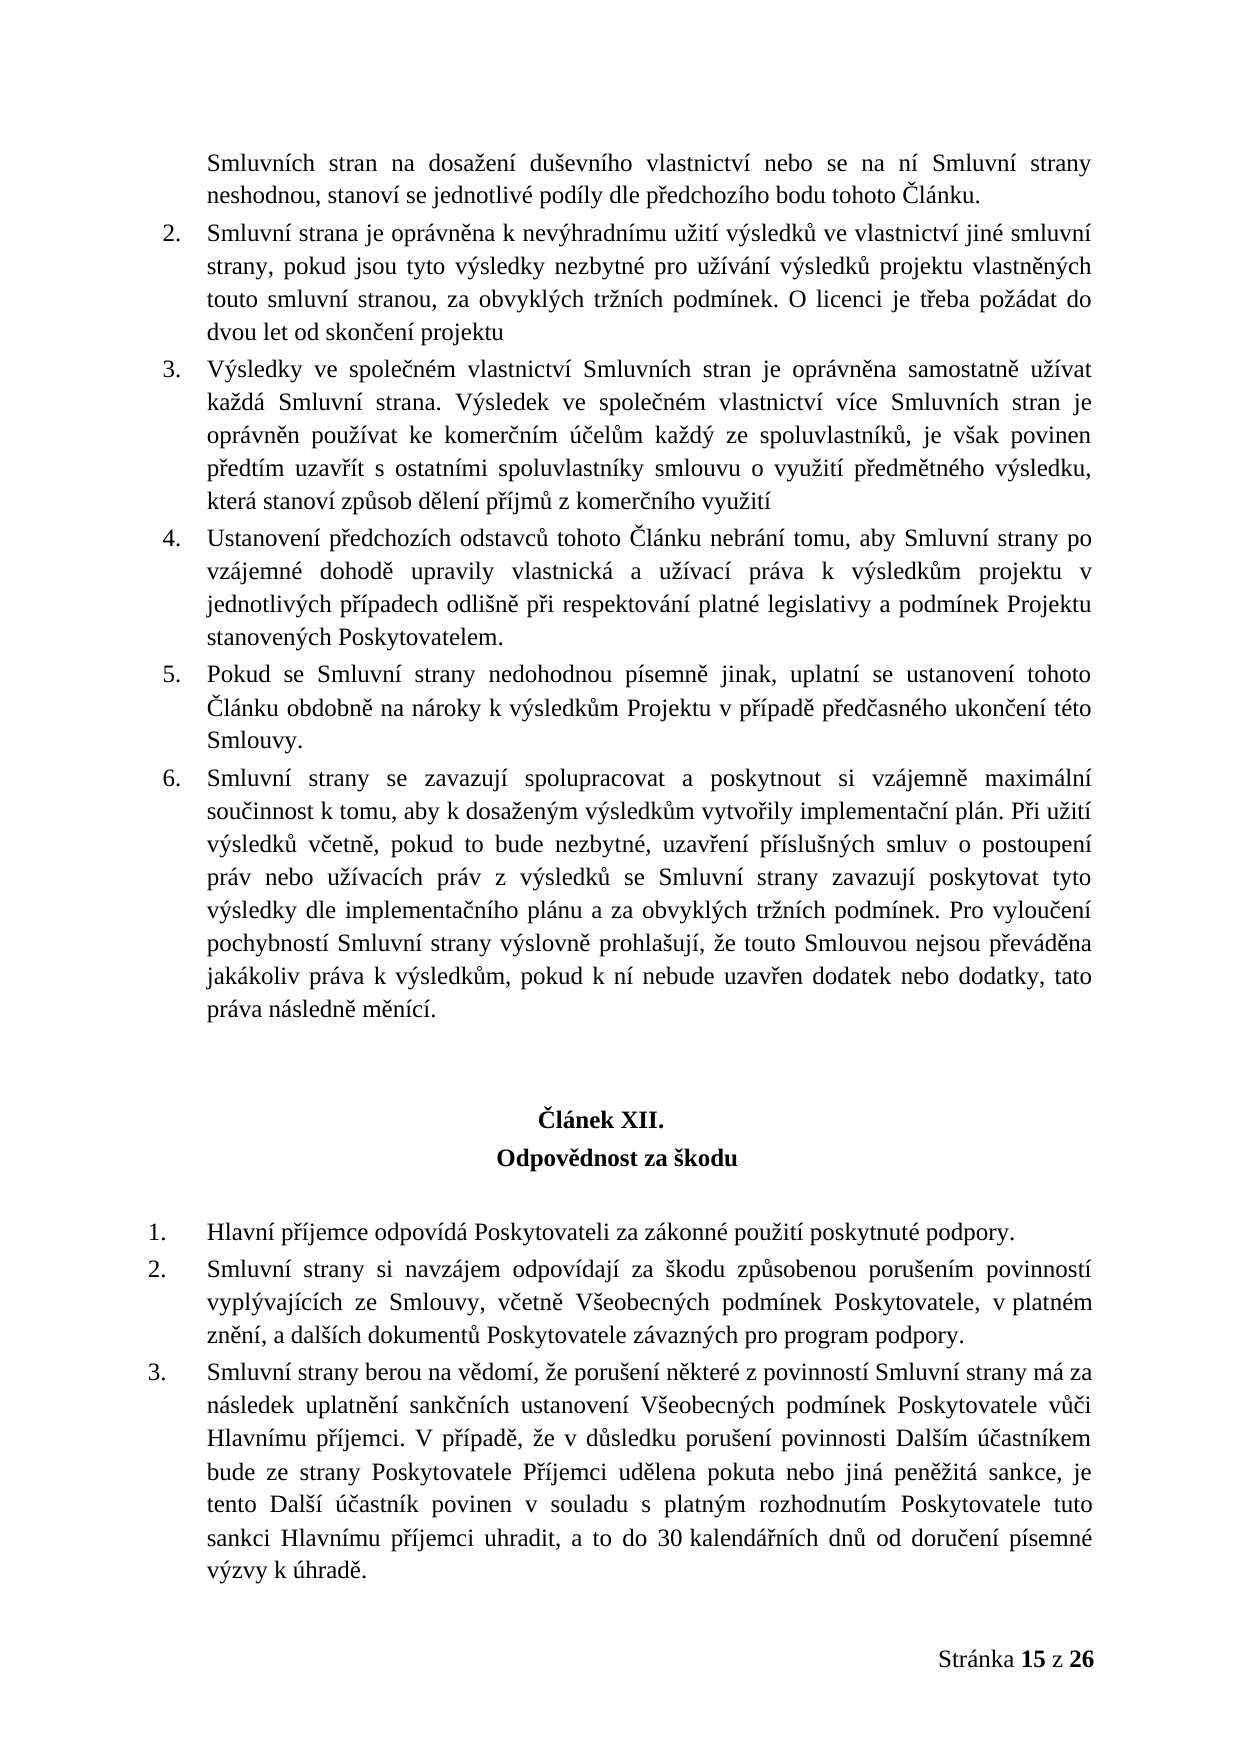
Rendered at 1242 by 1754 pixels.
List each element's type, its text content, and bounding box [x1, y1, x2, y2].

subtitle Odpovědnost za škodu [148, 1143, 1087, 1171]
list Smluvní strany berou na vědomí, že porušení některé z povinností Smluvní strany má za následek uplatnění sankčních ustanovení Všeobecných podmínek Poskytovatele vůči Hlavnímu příjemci. V případě, že v důsledku porušení povinnosti Dalším účastníkem bude ze strany Poskytovatele Příjemci udělena pokuta nebo jiná peněžitá sankce, je tento Další účastník povinen v souladu s platným rozhodnutím Poskytovatele tuto sankci Hlavnímu příjemci uhradit, a to do 30 kalendářních dnů od doručení písemné výzvy k úhradě. [148, 1357, 1093, 1584]
list Výsledky ve společném vlastnictví Smluvních stran je oprávněna samostatně užívat každá Smluvní strana. Výsledek ve společném vlastnictví více Smluvních stran je oprávněn používat ke komerčním účelům každý ze spoluvlastníků, je však povinen předtím uzavřít s ostatními spoluvlastníky smlouvu o využití předmětného výsledku, která stanoví způsob dělení příjmů z komerčního využití [162, 354, 1093, 515]
list Smluvní strany se zavazují spolupracovat a poskytnout si vzájemně maximální součinnost k tomu, aby k dosaženým výsledkům vytvořily implementační plán. Při užití výsledků včetně, pokud to bude nezbytné, uzavření příslušných smluv o postoupení práv nebo užívacích práv z výsledků se Smluvní strany zavazují poskytovat tyto výsledky dle implementačního plánu a za obvyklých tržních podmínek. Pro vyloučení pochybností Smluvní strany výslovně prohlašují, že touto Smlouvou nejsou převáděna jakákoliv práva k výsledkům, pokud k ní nebude uzavřen dodatek nebo dodatky, tato práva následně měnící. [162, 763, 1093, 1023]
list Hlavní příjemce odpovídá Poskytovateli za zákonné použití poskytnuté podpory. [148, 1217, 1093, 1246]
list Pokud se Smluvní strany nedohodnou písemně jinak, uplatní se ustanovení tohoto Článku obdobně na nároky k výsledkům Projektu v případě předčasného ukončení této Smlouvy. [162, 659, 1093, 754]
list Smluvní strana je oprávněna k nevýhradnímu užití výsledků ve vlastnictví jiné smluvní strany, pokud jsou tyto výsledky nezbytné pro užívání výsledků projektu vlastněných touto smluvní stranou, za obvyklých tržních podmínek. O licenci je třeba požádat do dvou let od skončení projektu [162, 218, 1093, 346]
list Ustanovení předchozích odstavců tohoto Článku nebrání tomu, aby Smluvní strany po vzájemné dohodě upravily vlastnická a užívací práva k výsledkům projektu v jednotlivých případech odlišně při respektování platné legislativy a podmínek Projektu stanovených Poskytovatelem. [162, 523, 1093, 651]
text Článek XII. [148, 1106, 1054, 1134]
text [207, 148, 1093, 209]
list Smluvní strany si navzájem odpovídají za škodu způsobenou porušením povinností vyplývajících ze Smlouvy, včetně Všeobecných podmínek Poskytovatele, v platném znění, a dalších dokumentů Poskytovatele závazných pro program podpory. [148, 1254, 1093, 1349]
